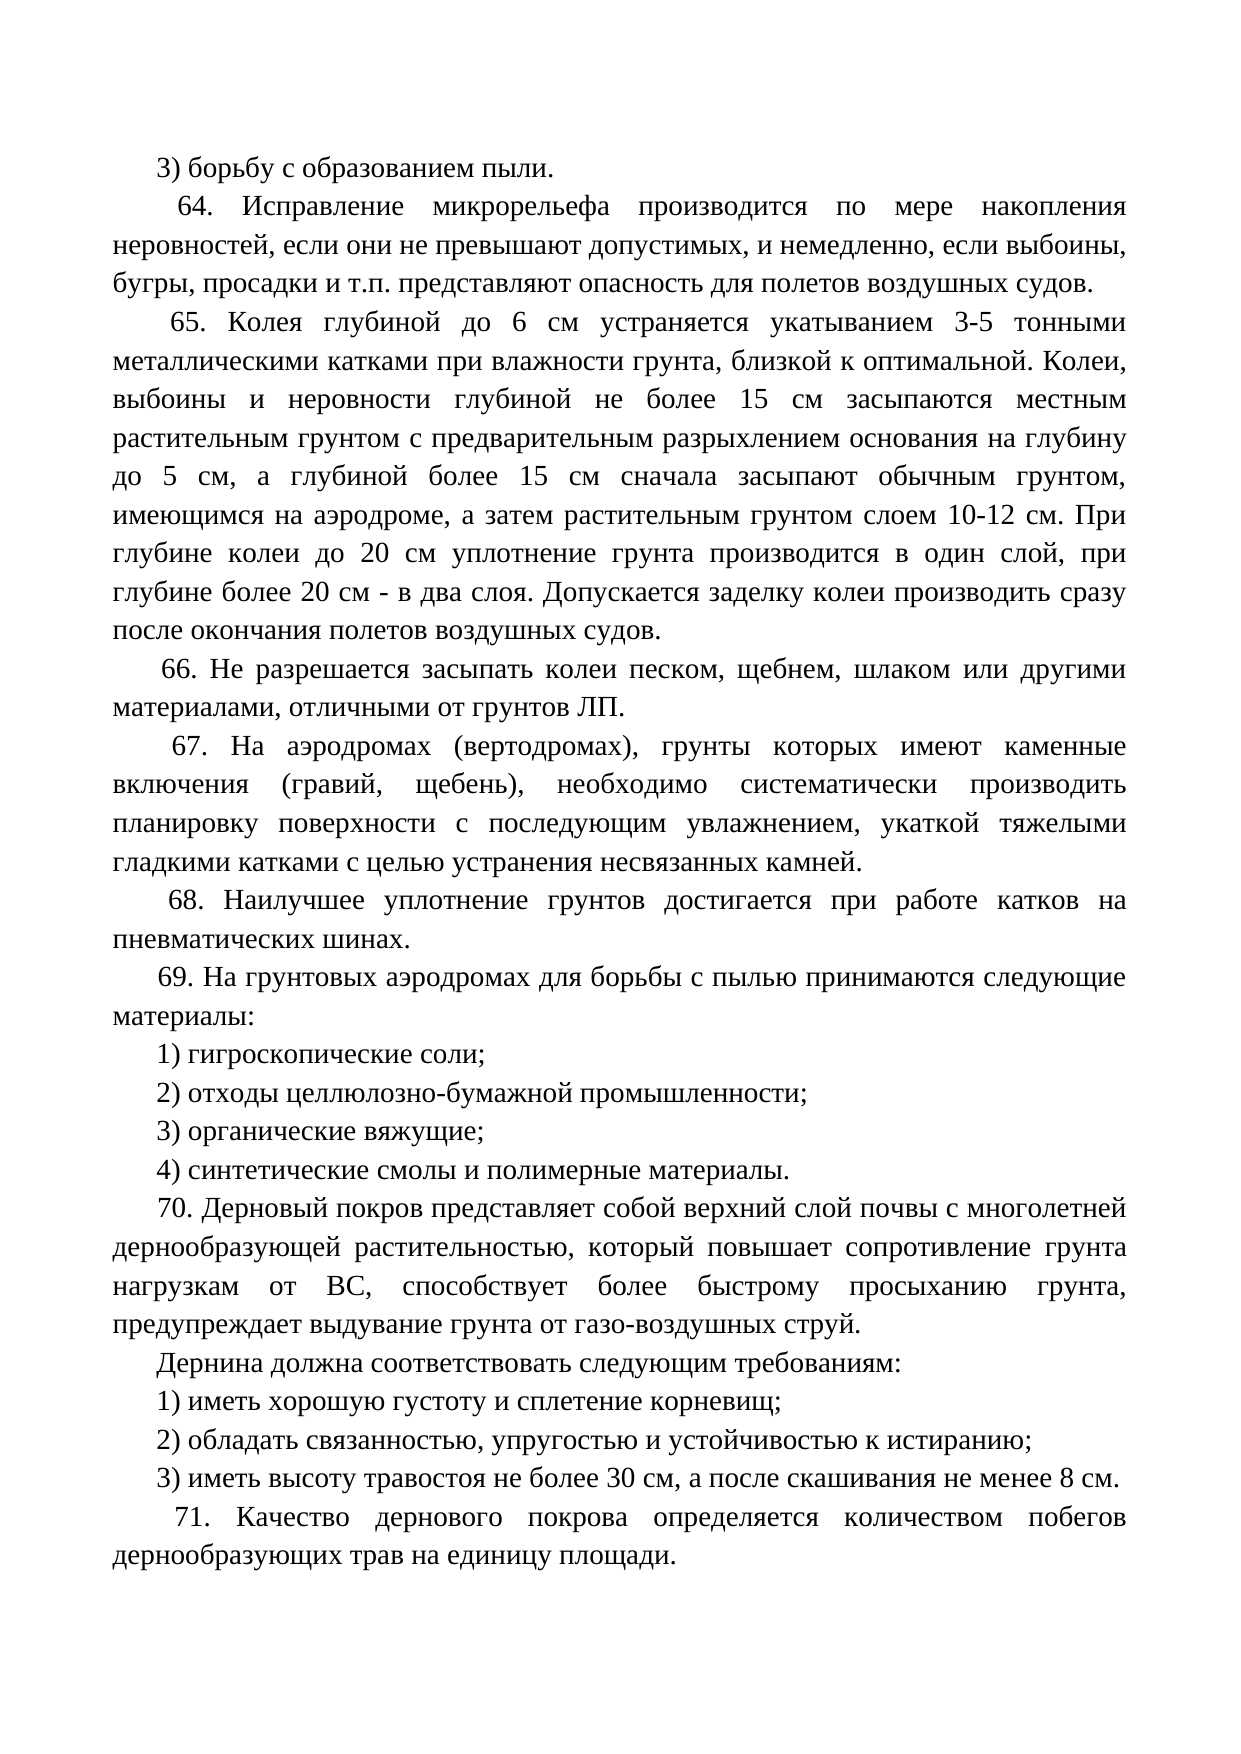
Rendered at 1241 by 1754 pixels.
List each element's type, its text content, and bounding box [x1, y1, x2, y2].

text 70. Дерновый покров представляет собой верхний слой почвы с многолетней дернообразующей растительностью, который повышает сопротивление грунта нагрузкам от ВС, способствует более быстрому просыханию грунта, предупреждает выдувание грунта от газо-воздушных струй. [112, 1191, 1128, 1340]
text 1) иметь хорошую густоту и сплетение корневищ; [112, 1383, 1128, 1417]
text 1) гигроскопические соли; [112, 1036, 1128, 1070]
text 3) органические вяжущие; [112, 1113, 1128, 1147]
text 69. На грунтовых аэродромах для борьбы с пылью принимаются следующие материалы: [112, 959, 1128, 1031]
text 4) синтетические смолы и полимерные материалы. [112, 1152, 1128, 1186]
text 3) иметь высоту травостоя не более 30 см, а после скашивания не менее 8 см. [112, 1460, 1128, 1494]
text 64. Исправление микрорельефа производится по мере накопления неровностей, если они не превышают допустимых, и немедленно, если выбоины, бугры, просадки и т.п. представляют опасность для полетов воздушных судов. [112, 188, 1128, 299]
text 65. Колея глубиной до 6 см устраняется укатыванием 3-5 тонными металлическими катками при влажности грунта, близкой к оптимальной. Колеи, выбоины и неровности глубиной не более 15 см засыпаются местным растительным грунтом с предварительным разрыхлением основания на глубину до 5 см, а глубиной более 15 см сначала засыпают обычным грунтом, имеющимся на аэродроме, а затем растительным грунтом слоем 10-12 см. При глубине колеи до 20 см уплотнение грунта производится в один слой, при глубине более 20 см - в два слоя. Допускается заделку колеи производить сразу после окончания полетов воздушных судов. [112, 304, 1128, 646]
text 2) отходы целлюлозно-бумажной промышленности; [112, 1075, 1128, 1108]
text 68. Наилучшее уплотнение грунтов достигается при работе катков на пневматических шинах. [112, 882, 1128, 954]
text Дернина должна соответствовать следующим требованиям: [112, 1345, 1128, 1378]
text 3) борьбу с образованием пыли. [112, 150, 1128, 183]
text 66. Не разрешается засыпать колеи песком, щебнем, шлаком или другими материалами, отличными от грунтов ЛП. [112, 651, 1128, 723]
text 71. Качество дернового покрова определяется количеством побегов дернообразующих трав на единицу площади. [112, 1499, 1128, 1571]
text 67. На аэродромах (вертодромах), грунты которых имеют каменные включения (гравий, щебень), необходимо систематически производить планировку поверхности с последующим увлажнением, укаткой тяжелыми гладкими катками с целью устранения несвязанных камней. [112, 728, 1128, 877]
text 2) обладать связанностью, упругостью и устойчивостью к истиранию; [112, 1422, 1128, 1455]
